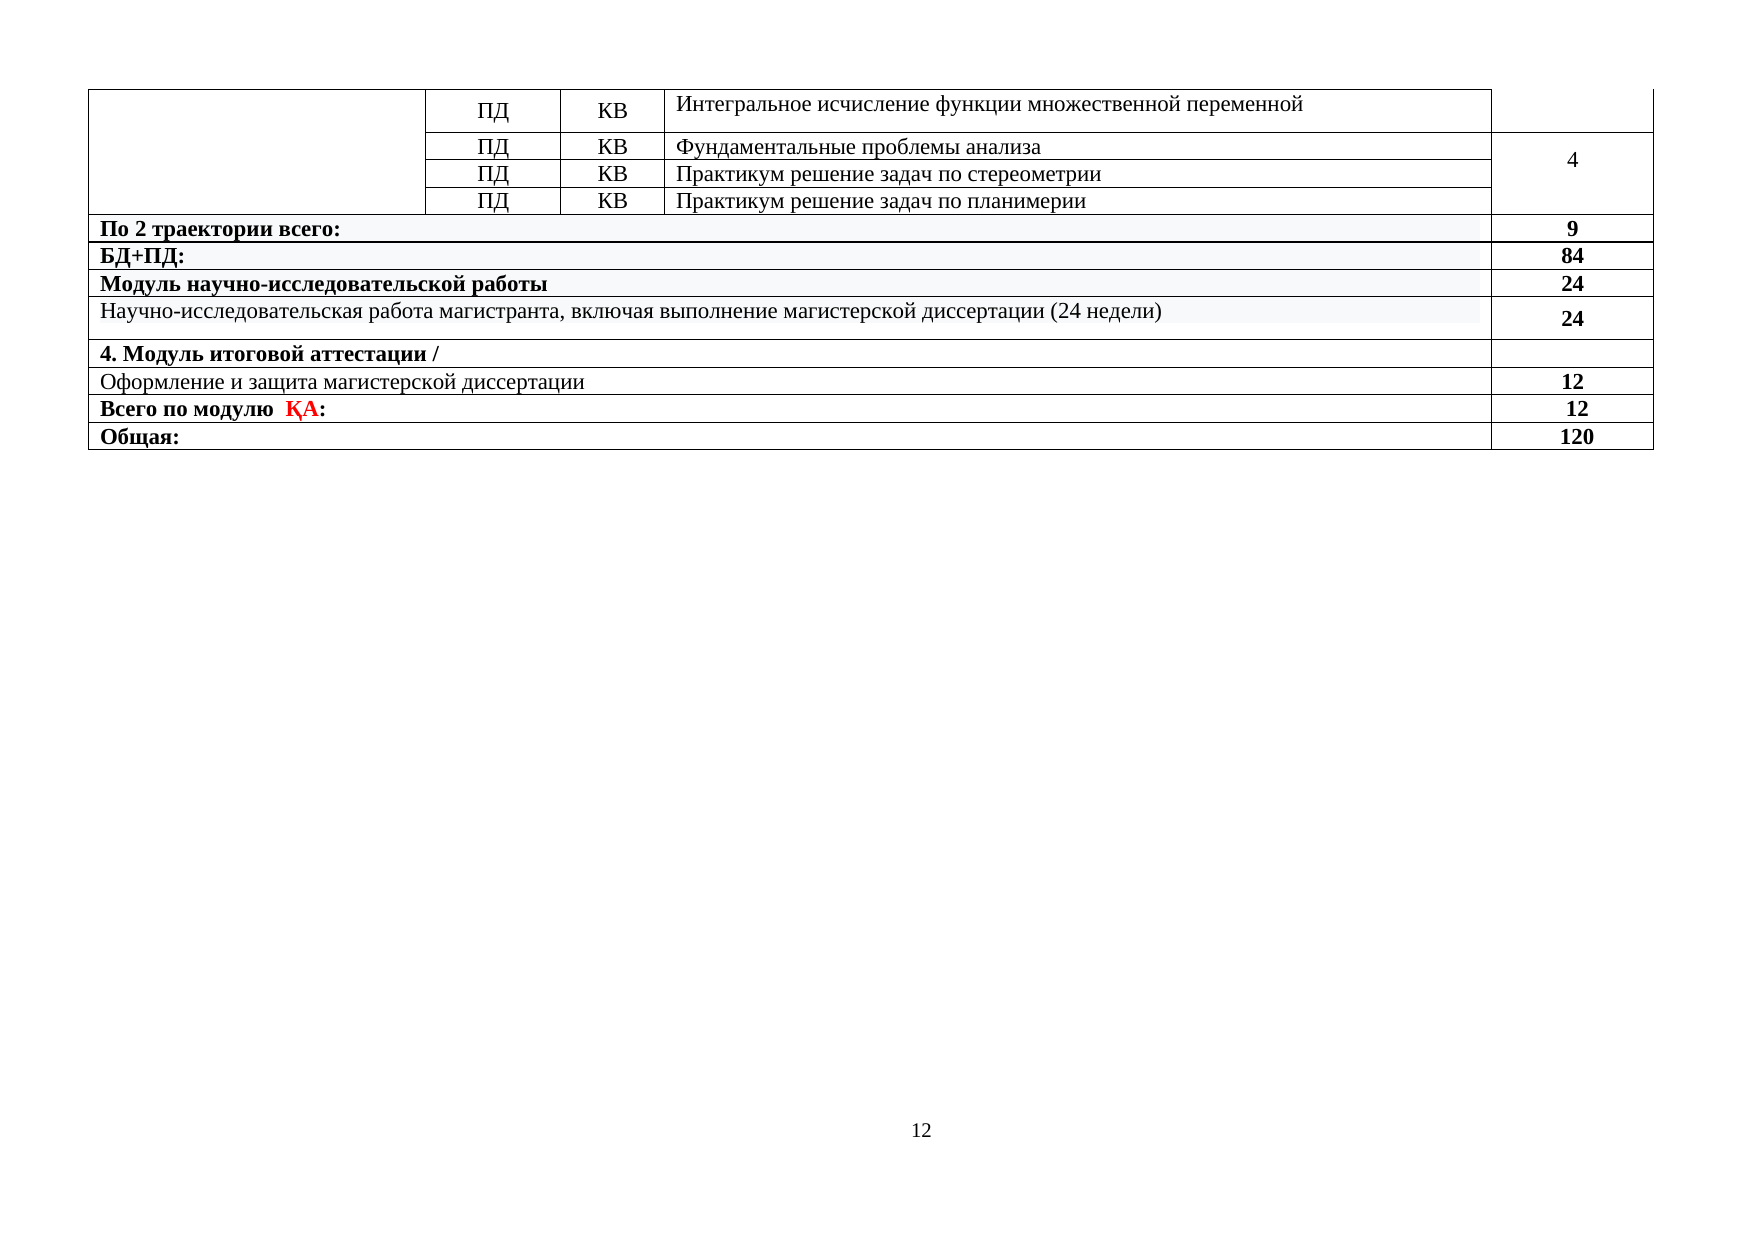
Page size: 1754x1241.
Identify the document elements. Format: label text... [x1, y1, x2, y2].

table_cell Практикум решение задач по стереометрии [665, 160, 1491, 187]
table_cell 12 [1492, 368, 1653, 394]
table_cell КВ [561, 133, 664, 159]
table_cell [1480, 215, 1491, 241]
table_cell ПД [426, 90, 560, 132]
table_cell 12 [1492, 395, 1653, 422]
table_cell 4. Модуль итоговой аттестации / [89, 340, 1491, 367]
table_cell КВ [561, 160, 664, 187]
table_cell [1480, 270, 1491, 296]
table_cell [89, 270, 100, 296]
table_cell ПД [426, 188, 560, 214]
table_cell ПД [426, 160, 560, 187]
table_cell 4 [1492, 133, 1653, 187]
table_cell ПД [426, 133, 560, 159]
table_cell [1492, 187, 1653, 214]
table_cell [1492, 340, 1653, 367]
table_cell КВ [561, 188, 664, 214]
table_cell 9 [1492, 215, 1653, 241]
table_cell 24 [1492, 297, 1653, 339]
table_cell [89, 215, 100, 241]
table_cell 120 [1492, 423, 1653, 449]
table_cell Всего по модулю ҚА: [89, 395, 1491, 422]
table_cell Интегральное исчисление функции множественной переменной [665, 90, 1491, 132]
table_cell Фундаментальные проблемы анализа [665, 133, 1491, 159]
table_cell КВ [561, 90, 664, 132]
table_cell 84 [1492, 243, 1653, 269]
table_cell Научно-исследовательская работа магистранта, включая выполнение магистерской диссертации (24 недели) [89, 297, 1491, 339]
table_cell Оформление и защита магистерской диссертации [89, 368, 1491, 394]
table_cell Общая: [89, 423, 1491, 449]
table_cell 24 [1492, 270, 1653, 296]
table_cell Практикум решение задач по планимерии [665, 188, 1491, 214]
